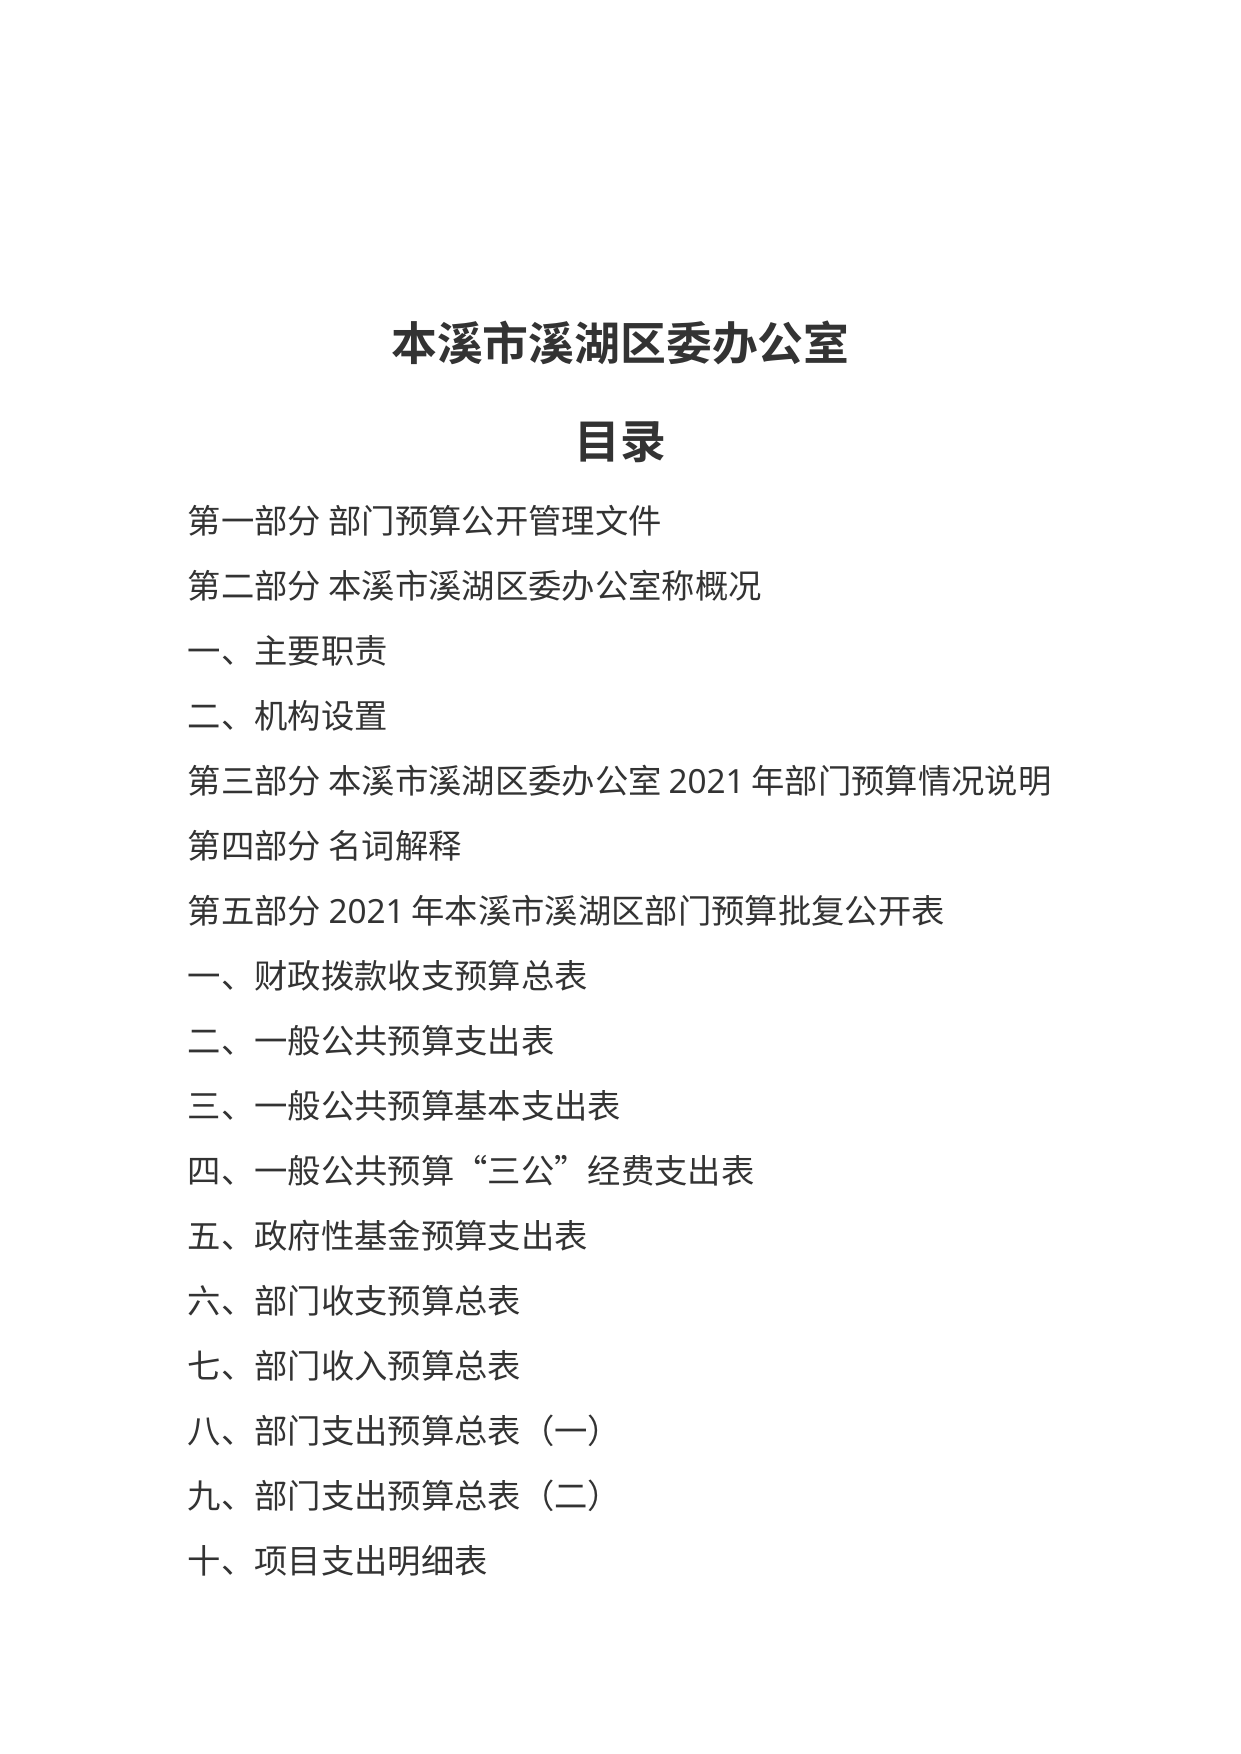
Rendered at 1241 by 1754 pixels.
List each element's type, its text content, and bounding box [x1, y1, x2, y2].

text 七、部门收入预算总表 [187, 1332, 1053, 1397]
text 三、一般公共预算基本支出表 [187, 1072, 1053, 1137]
text 一、财政拨款收支预算总表 [187, 942, 1053, 1007]
text 四、一般公共预算“三公”经费支出表 [187, 1137, 1053, 1202]
text 第二部分 本溪市溪湖区委办公室称概况 [187, 552, 1053, 617]
text 一、主要职责 [187, 617, 1053, 682]
text 五、政府性基金预算支出表 [187, 1202, 1053, 1267]
text 二、一般公共预算支出表 [187, 1007, 1053, 1072]
text 第四部分 名词解释 [187, 812, 1053, 877]
text 九、部门支出预算总表（二） [187, 1462, 1053, 1527]
text 第三部分 本溪市溪湖区委办公室2021年部门预算情况说明 [187, 747, 1053, 812]
text 目录 [187, 389, 1053, 487]
text 二、机构设置 [187, 682, 1053, 747]
text 八、部门支出预算总表（一） [187, 1397, 1053, 1462]
text 本溪市溪湖区委办公室 [187, 292, 1053, 389]
text 第一部分 部门预算公开管理文件 [187, 487, 1053, 552]
text 第五部分 2021年本溪市溪湖区部门预算批复公开表 [187, 877, 1053, 942]
text 六、部门收支预算总表 [187, 1267, 1053, 1332]
text 十、项目支出明细表 [187, 1527, 1053, 1592]
